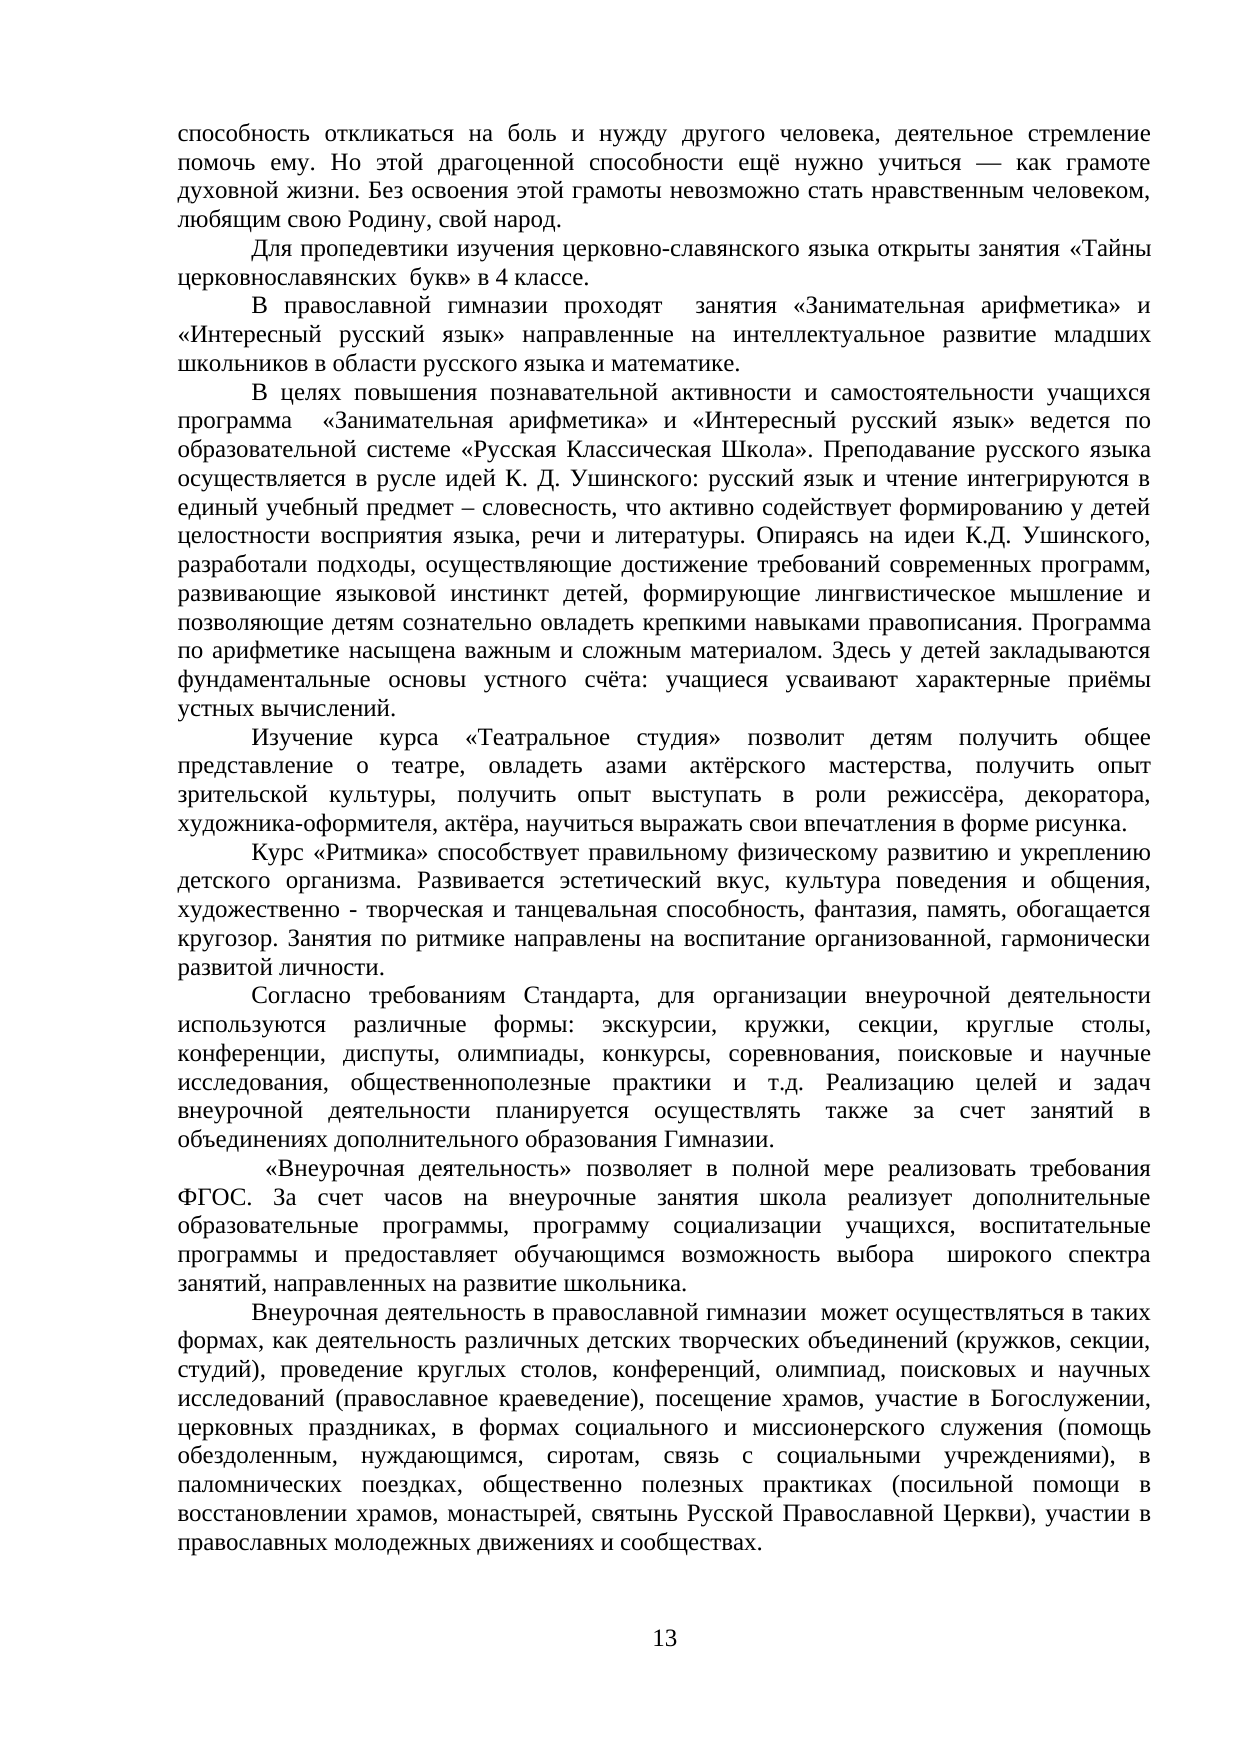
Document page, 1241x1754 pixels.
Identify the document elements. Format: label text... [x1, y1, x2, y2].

text Курс «Ритмика» способствует правильному физическому развитию и укреплению детского организма. Развивается эстетический вкус, культура поведения и общения, художественно - творческая и танцевальная способность, фантазия, память, обогащается кругозор. Занятия по ритмике направлены на воспитание организованной, гармонически развитой личности. [177, 837, 1152, 981]
text Изучение курса «Театральное студия» позволит детям получить общее представление о театре, овладеть азами актёрского мастерства, получить опыт зрительской культуры, получить опыт выступать в роли режиссёра, декоратора, художника-оформителя, актёра, научиться выражать свои впечатления в форме рисунка. [177, 722, 1152, 837]
text Внеурочная деятельность в православной гимназии может осуществляться в таких формах, как деятельность различных детских творческих объединений (кружков, секции, студий), проведение круглых столов, конференций, олимпиад, поисковых и научных исследований (православное краеведение), посещение храмов, участие в Богослужении, церковных праздниках, в формах социального и миссионерского служения (помощь обездоленным, нуждающимся, сиротам, связь с социальными учреждениями), в паломнических поездках, общественно полезных практиках (посильной помощи в восстановлении храмов, монастырей, святынь Русской Православной Церкви), участии в православных молодежных движениях и сообществах. [177, 1297, 1152, 1556]
text В целях повышения познавательной активности и самостоятельности учащихся программа «Занимательная арифметика» и «Интересный русский язык» ведется по образовательной системе «Русская Классическая Школа». Преподавание русского языка осуществляется в русле идей К. Д. Ушинского: русский язык и чтение интегрируются в единый учебный предмет – словесность, что активно содействует формированию у детей целостности восприятия языка, речи и литературы. Опираясь на идеи К.Д. Ушинского, разработали подходы, осуществляющие достижение требований современных программ, развивающие языковой инстинкт детей, формирующие лингвистическое мышление и позволяющие детям сознательно овладеть крепкими навыками правописания. Программа по арифметике насыщена важным и сложным материалом. Здесь у детей закладываются фундаментальные основы устного счёта: учащиеся усваивают характерные приёмы устных вычислений. [177, 377, 1152, 722]
text Согласно требованиям Стандарта, для организации внеурочной деятельности используются различные формы: экскурсии, кружки, секции, круглые столы, конференции, диспуты, олимпиады, конкурсы, соревнования, поисковые и научные исследования, общественнополезные практики и т.д. Реализацию целей и задач внеурочной деятельности планируется осуществлять также за счет занятий в объединениях дополнительного образования Гимназии. [177, 981, 1152, 1153]
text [177, 118, 1152, 233]
text Для пропедевтики изучения церковно-славянского языка открыты занятия «Тайны церковнославянских букв» в 4 классе. [177, 233, 1152, 291]
text В православной гимназии проходят занятия «Занимательная арифметика» и «Интересный русский язык» направленные на интеллектуальное развитие младших школьников в области русского языка и математике. [177, 291, 1152, 377]
text «Внеурочная деятельность» позволяет в полной мере реализовать требования ФГОС. За счет часов на внеурочные занятия школа реализует дополнительные образовательные программы, программу социализации учащихся, воспитательные программы и предоставляет обучающимся возможность выбора широкого спектра занятий, направленных на развитие школьника. [177, 1153, 1152, 1297]
